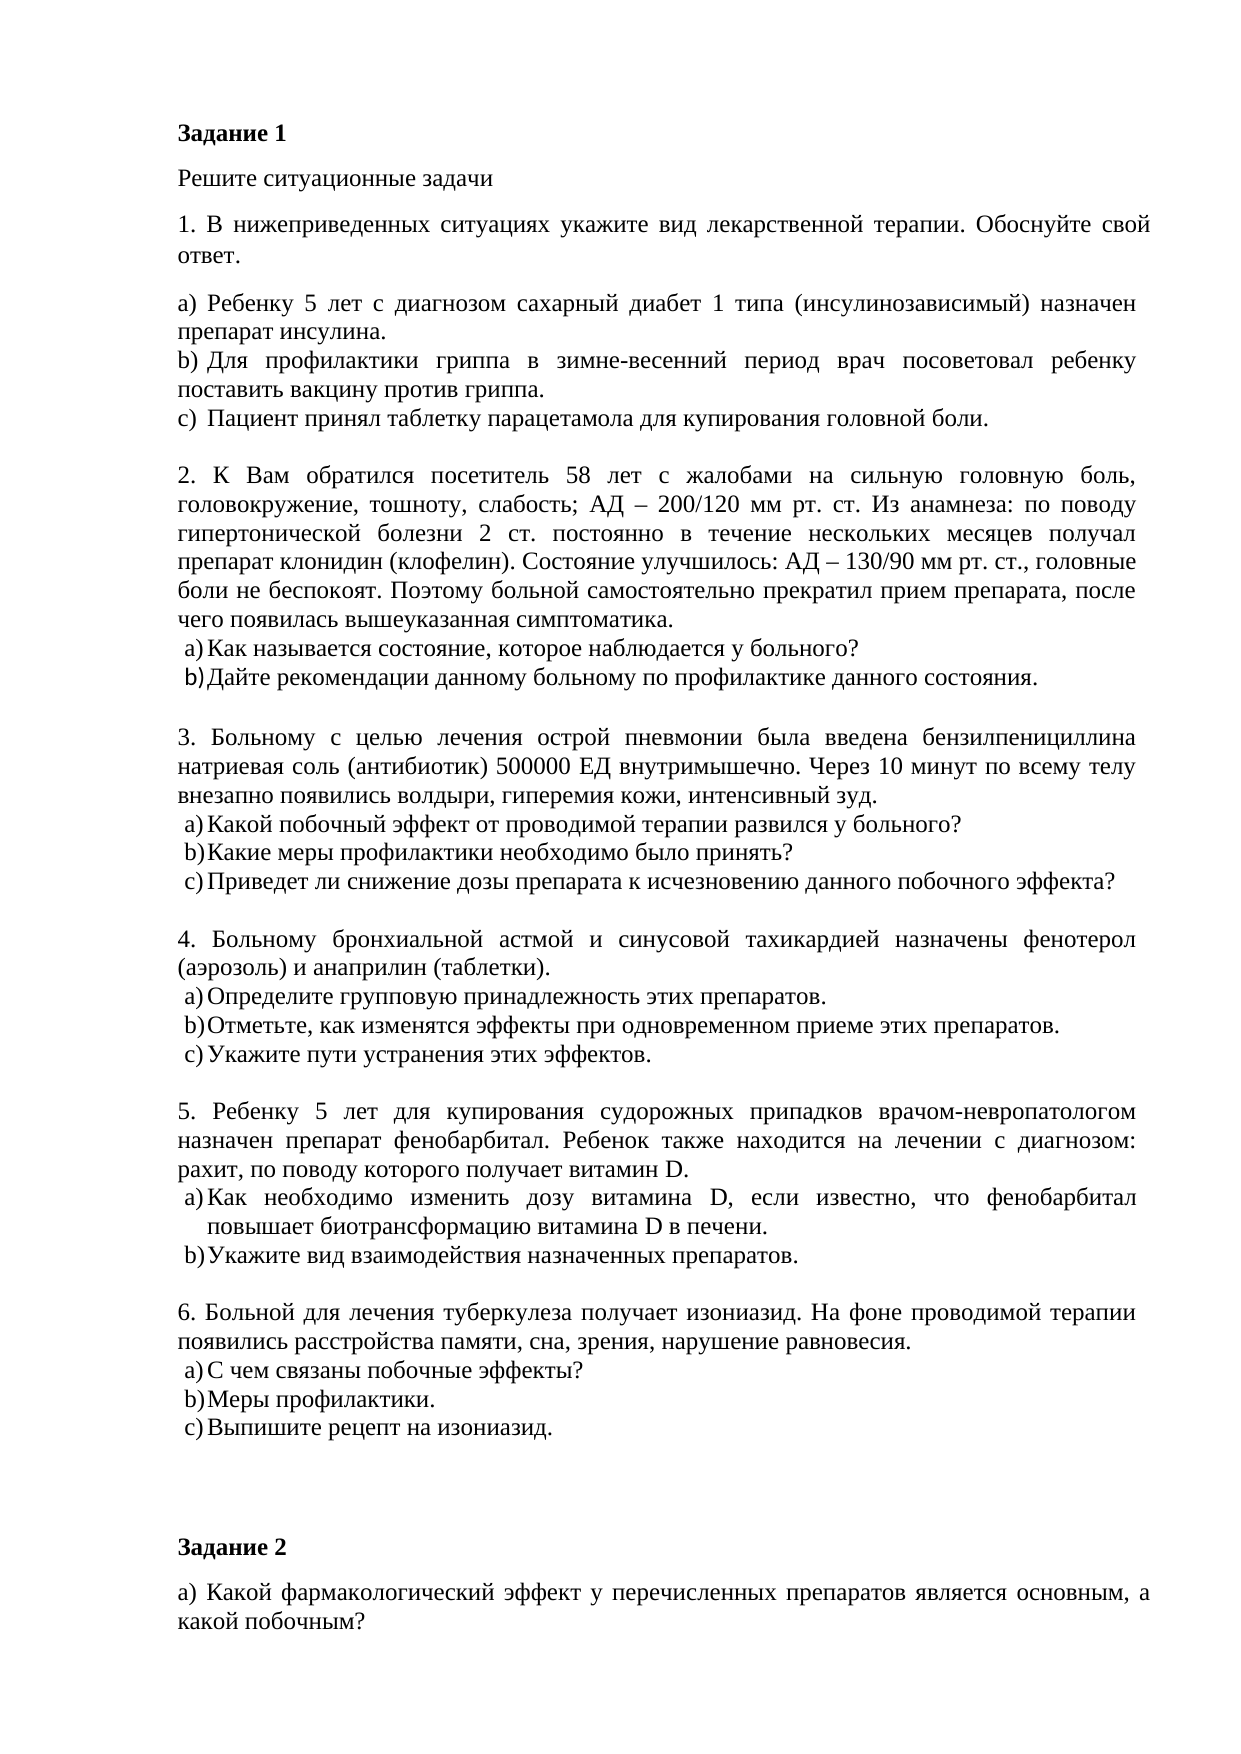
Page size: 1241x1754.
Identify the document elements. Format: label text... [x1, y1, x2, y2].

text 2. К Вам обратился посетитель 58 лет с жалобами на сильную головную боль, головокружение, тошноту, слабость; АД – 200/120 мм рт. ст. Из анамнеза: по поводу гипертонической болезни 2 ст. постоянно в течение нескольких месяцев получал препарат клонидин (клофелин). Состояние улучшилось: АД – 130/90 мм рт. ст., головные боли не беспокоят. Поэтому больной самостоятельно прекратил прием препарата, после чего появилась вышеуказанная симптоматика. [177, 460, 1137, 633]
list Какие меры профилактики необходимо было принять? [184, 837, 1137, 866]
list Какой побочный эффект от проводимой терапии развился у больного? [184, 809, 1137, 837]
list Пациент принял таблетку парацетамола для купирования головной боли. [177, 403, 1137, 431]
list Приведет ли снижение дозы препарата к исчезновению данного побочного эффекта? [184, 866, 1137, 895]
text а) Какой фармакологический эффект у перечисленных препаратов является основным, а какой побочным? [177, 1577, 1152, 1635]
list Укажите вид взаимодействия назначенных препаратов. [184, 1240, 1137, 1269]
list Дайте рекомендации данному больному по профилактике данного состояния. [184, 661, 1137, 692]
list Ребенку 5 лет с диагнозом сахарный диабет 1 типа (инсулинозависимый) назначен препарат инсулина. [177, 288, 1137, 345]
text 3. Больному с целью лечения острой пневмонии была введена бензилпенициллина натриевая соль (антибиотик) 500000 ЕД внутримышечно. Через 10 минут по всему телу внезапно появились волдыри, гиперемия кожи, интенсивный зуд. [177, 722, 1137, 809]
text Задание 1 [177, 118, 1152, 147]
list С чем связаны побочные эффекты? [184, 1355, 1137, 1384]
list Отметьте, как изменятся эффекты при одновременном приеме этих препаратов. [184, 1010, 1137, 1039]
text 6. Больной для лечения туберкулеза получает изониазид. На фоне проводимой терапии появились расстройства памяти, сна, зрения, нарушение равновесия. [177, 1297, 1137, 1355]
text 5. Ребенку 5 лет для купирования судорожных припадков врачом-невропатологом назначен препарат фенобарбитал. Ребенок также находится на лечении с диагнозом: рахит, по поводу которого получает витамин D. [177, 1096, 1137, 1182]
text Задание 2 [177, 1532, 1152, 1561]
list Укажите пути устранения этих эффектов. [184, 1039, 1137, 1067]
list Как необходимо изменить дозу витамина D, если известно, что фенобарбитал повышает биотрансформацию витамина D в печени. [184, 1182, 1137, 1240]
text 4. Больному бронхиальной астмой и синусовой тахикардией назначены фенотерол (аэрозоль) и анаприлин (таблетки). [177, 924, 1137, 981]
list Меры профилактики. [184, 1384, 1137, 1412]
list Выпишите рецепт на изониазид. [184, 1412, 1137, 1441]
list Определите групповую принадлежность этих препаратов. [184, 981, 1137, 1010]
text 1. В нижеприведенных ситуациях укажите вид лекарственной терапии. Обоснуйте свой ответ. [177, 209, 1152, 269]
list Для профилактики гриппа в зимне-весенний период врач посоветовал ребенку поставить вакцину против гриппа. [177, 345, 1137, 403]
list Как называется состояние, которое наблюдается у больного? [184, 633, 1137, 661]
text Решите ситуационные задачи [177, 163, 1152, 192]
